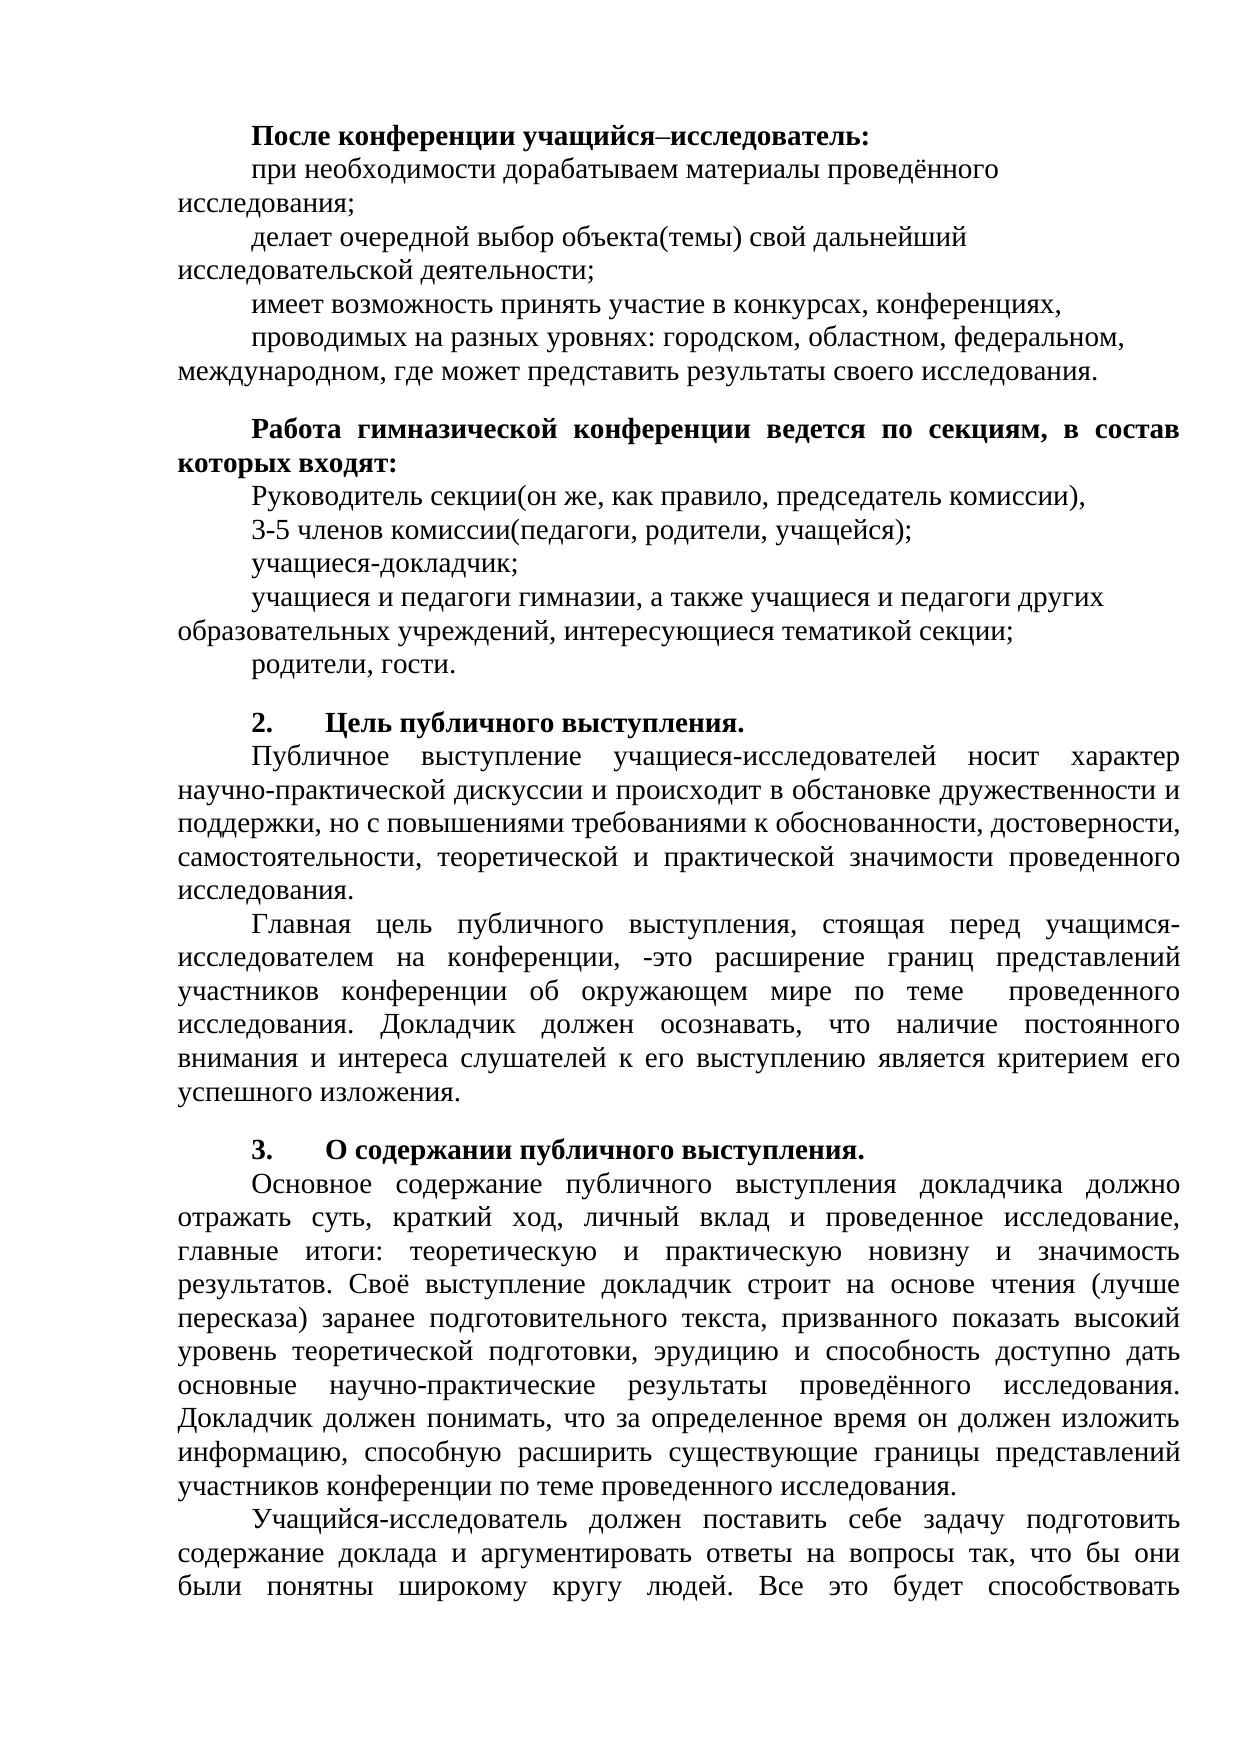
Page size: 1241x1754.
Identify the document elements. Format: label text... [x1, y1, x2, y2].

text учащиеся-докладчик; [177, 546, 1181, 579]
text Основное содержание публичного выступления докладчика должно отражать суть, краткий ход, личный вклад и проведенное исследование, главные итоги: теоретическую и практическую новизну и значимость результатов. Своё выступление докладчик строит на основе чтения (лучше пересказа) заранее подготовительного текста, призванного показать высокий уровень теоретической подготовки, эрудицию и способность доступно дать основные научно-практические результаты проведённого исследования. Докладчик должен понимать, что за определенное время он должен изложить информацию, способную расширить существующие границы представлений участников конференции по теме проведенного исследования. [177, 1166, 1181, 1501]
text Главная цель публичного выступления, стоящая перед учащимся-исследователем на конференции, -это расширение границ представлений участников конференции об окружающем мире по теме проведенного исследования. Докладчик должен осознавать, что наличие постоянного внимания и интереса слушателей к его выступлению является критерием его успешного изложения. [177, 906, 1181, 1107]
text Работа гимназической конференции ведется по секциям, в состав которых входят: [177, 411, 1181, 478]
text имеет возможность принять участие в конкурсах, конференциях, [177, 286, 1181, 319]
text После конференции учащийся–исследователь: [177, 118, 1181, 152]
list О содержании публичного выступления. [177, 1132, 1181, 1166]
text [177, 1501, 1181, 1602]
text родители, гости. [177, 646, 1181, 680]
text Руководитель секции(он же, как правило, председатель комиссии), [177, 478, 1181, 512]
text при необходимости дорабатываем материалы проведённого исследования; [177, 152, 1181, 219]
list Цель публичного выступления. [177, 705, 1181, 738]
text делает очередной выбор объекта(темы) свой дальнейший исследовательской деятельности; [177, 219, 1181, 286]
text 3-5 членов комиссии(педагоги, родители, учащейся); [177, 512, 1181, 546]
text проводимых на разных уровнях: городском, областном, федеральном, международном, где может представить результаты своего исследования. [177, 319, 1181, 386]
text Публичное выступление учащиеся-исследователей носит характер научно-практической дискуссии и происходит в обстановке дружественности и поддержки, но с повышениями требованиями к обоснованности, достоверности, самостоятельности, теоретической и практической значимости проведенного исследования. [177, 738, 1181, 906]
text учащиеся и педагоги гимназии, а также учащиеся и педагоги других образовательных учреждений, интересующиеся тематикой секции; [177, 579, 1181, 646]
